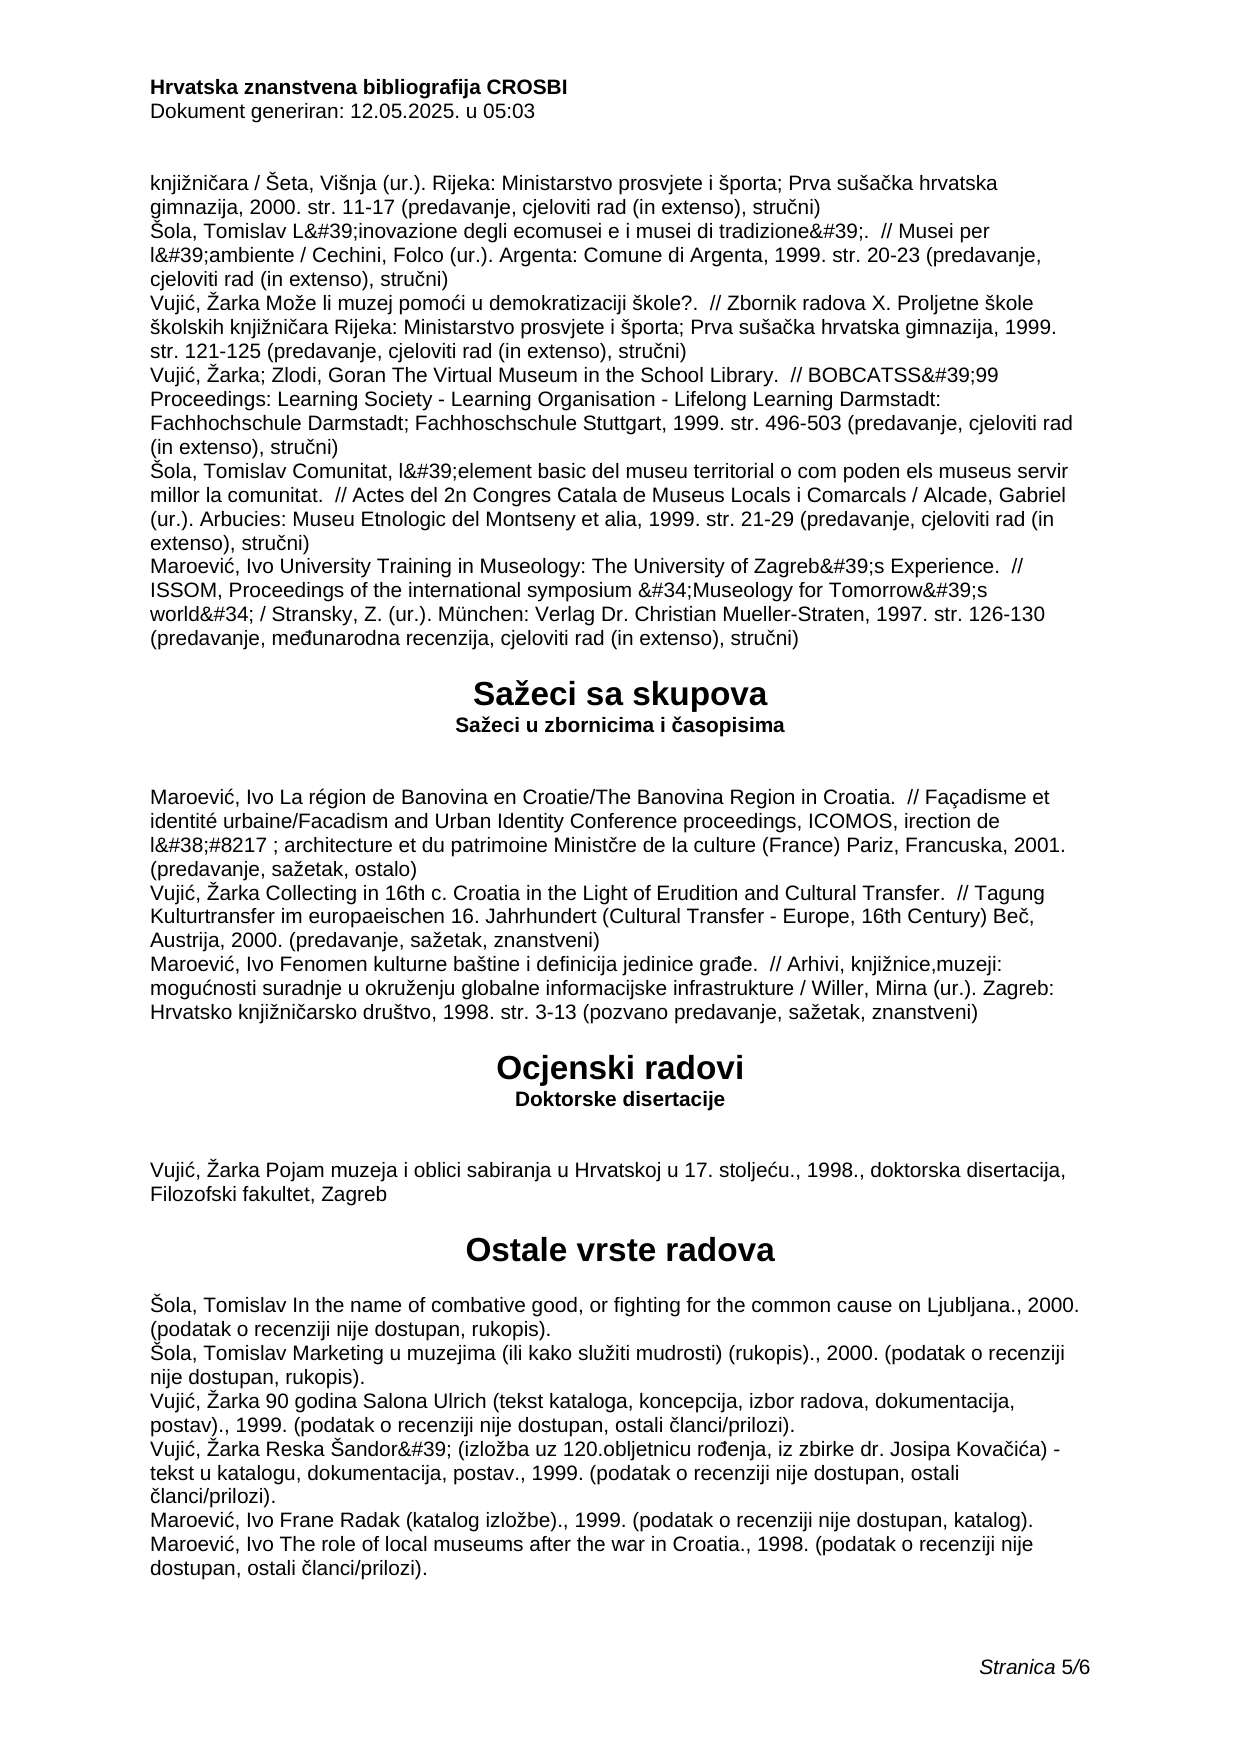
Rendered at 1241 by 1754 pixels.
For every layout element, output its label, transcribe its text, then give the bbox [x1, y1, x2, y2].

subtitle Sažeci sa skupova [150, 674, 1090, 713]
subtitle Ocjenski radovi [150, 1048, 1090, 1086]
text Šola, Tomislav [150, 1293, 1090, 1341]
text Vujić, Žarka [150, 171, 1090, 219]
text Šola, Tomislav [150, 458, 1090, 554]
text Šola, Tomislav [150, 1341, 1090, 1388]
text Vujić, Žarka [150, 1436, 1090, 1508]
subtitle Ostale vrste radova [150, 1230, 1090, 1269]
text Maroević, Ivo [150, 1532, 1090, 1580]
text Vujić, Žarka [150, 291, 1090, 363]
text Vujić, Žarka [150, 1388, 1090, 1436]
subtitle Doktorske disertacije [150, 1086, 1090, 1110]
text Maroević, Ivo [150, 1508, 1090, 1532]
text Vujić, Žarka [150, 880, 1090, 952]
text Šola, Tomislav [150, 219, 1090, 291]
subtitle Sažeci u zbornicima i časopisima [150, 713, 1090, 737]
text Vujić, Žarka; Zlodi, Goran [150, 363, 1090, 458]
text Maroević, Ivo [150, 952, 1090, 1024]
text Maroević, Ivo [150, 554, 1090, 650]
text Vujić, Žarka [150, 1158, 1090, 1206]
text Maroević, Ivo [150, 784, 1090, 880]
